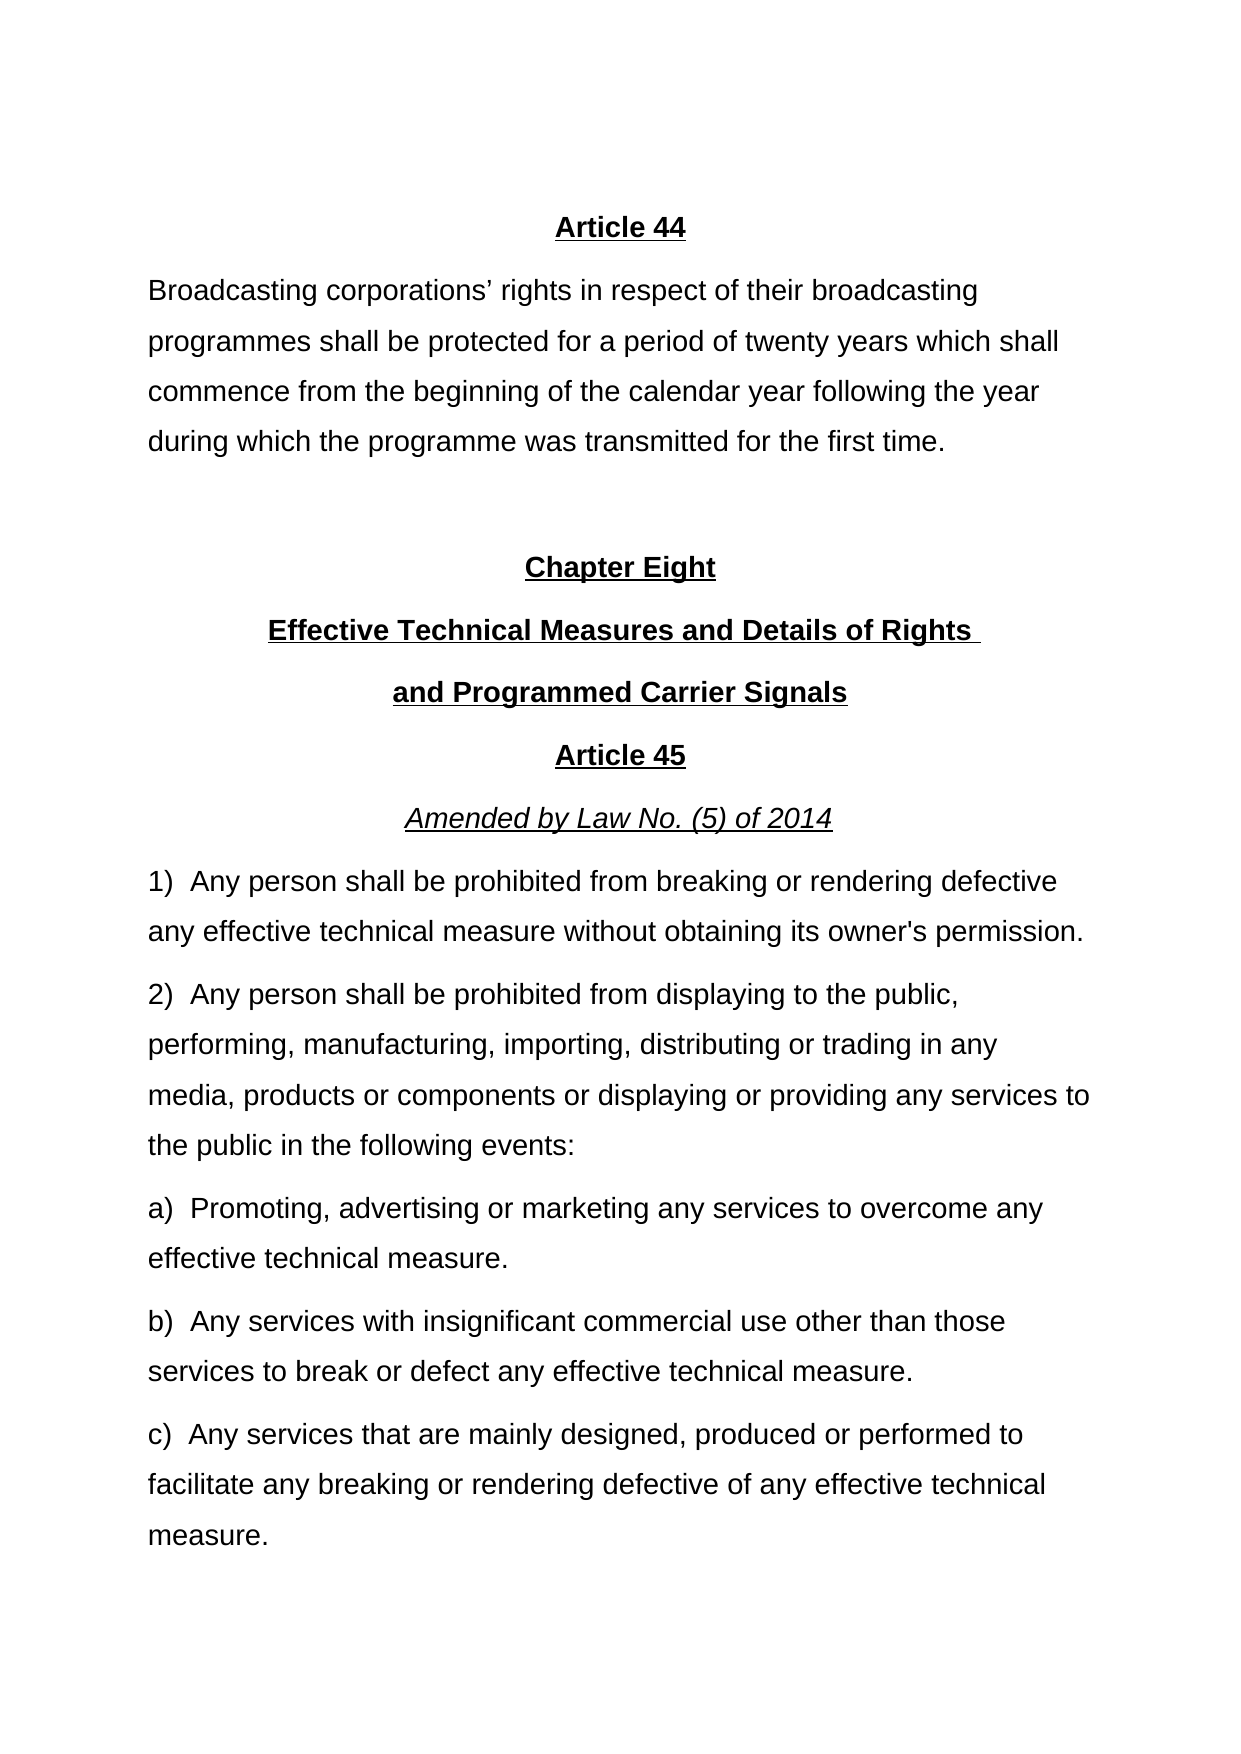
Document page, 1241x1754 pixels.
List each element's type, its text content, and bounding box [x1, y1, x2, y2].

text Broadcasting corporations’ rights in respect of their broadcasting programmes shall be protected for a period of twenty years which shall commence from the beginning of the calendar year following the year during which the programme was transmitted for the first time. [148, 273, 1093, 458]
text 1) Any person shall be prohibited from breaking or rendering defective any effective technical measure without obtaining its owner's permission. [148, 864, 1093, 948]
text and Programmed Carrier Signals [148, 675, 1093, 709]
text Amended by Law No. (5) of 2014 [148, 801, 1093, 834]
text c) Any services that are mainly designed, produced or performed to facilitate any breaking or rendering defective of any effective technical measure. [148, 1417, 1093, 1551]
text Article 44 [148, 210, 1093, 244]
text b) Any services with insignificant commercial use other than those services to break or defect any effective technical measure. [148, 1304, 1093, 1388]
text a) Promoting, advertising or marketing any services to overcome any effective technical measure. [148, 1191, 1093, 1274]
text Effective Technical Measures and Details of Rights [148, 613, 1093, 646]
text Chapter Eight [148, 550, 1093, 583]
text 2) Any person shall be prohibited from displaying to the public, performing, manufacturing, importing, distributing or trading in any media, products or components or displaying or providing any services to the public in the following events: [148, 977, 1093, 1161]
text Article 45 [148, 738, 1093, 772]
